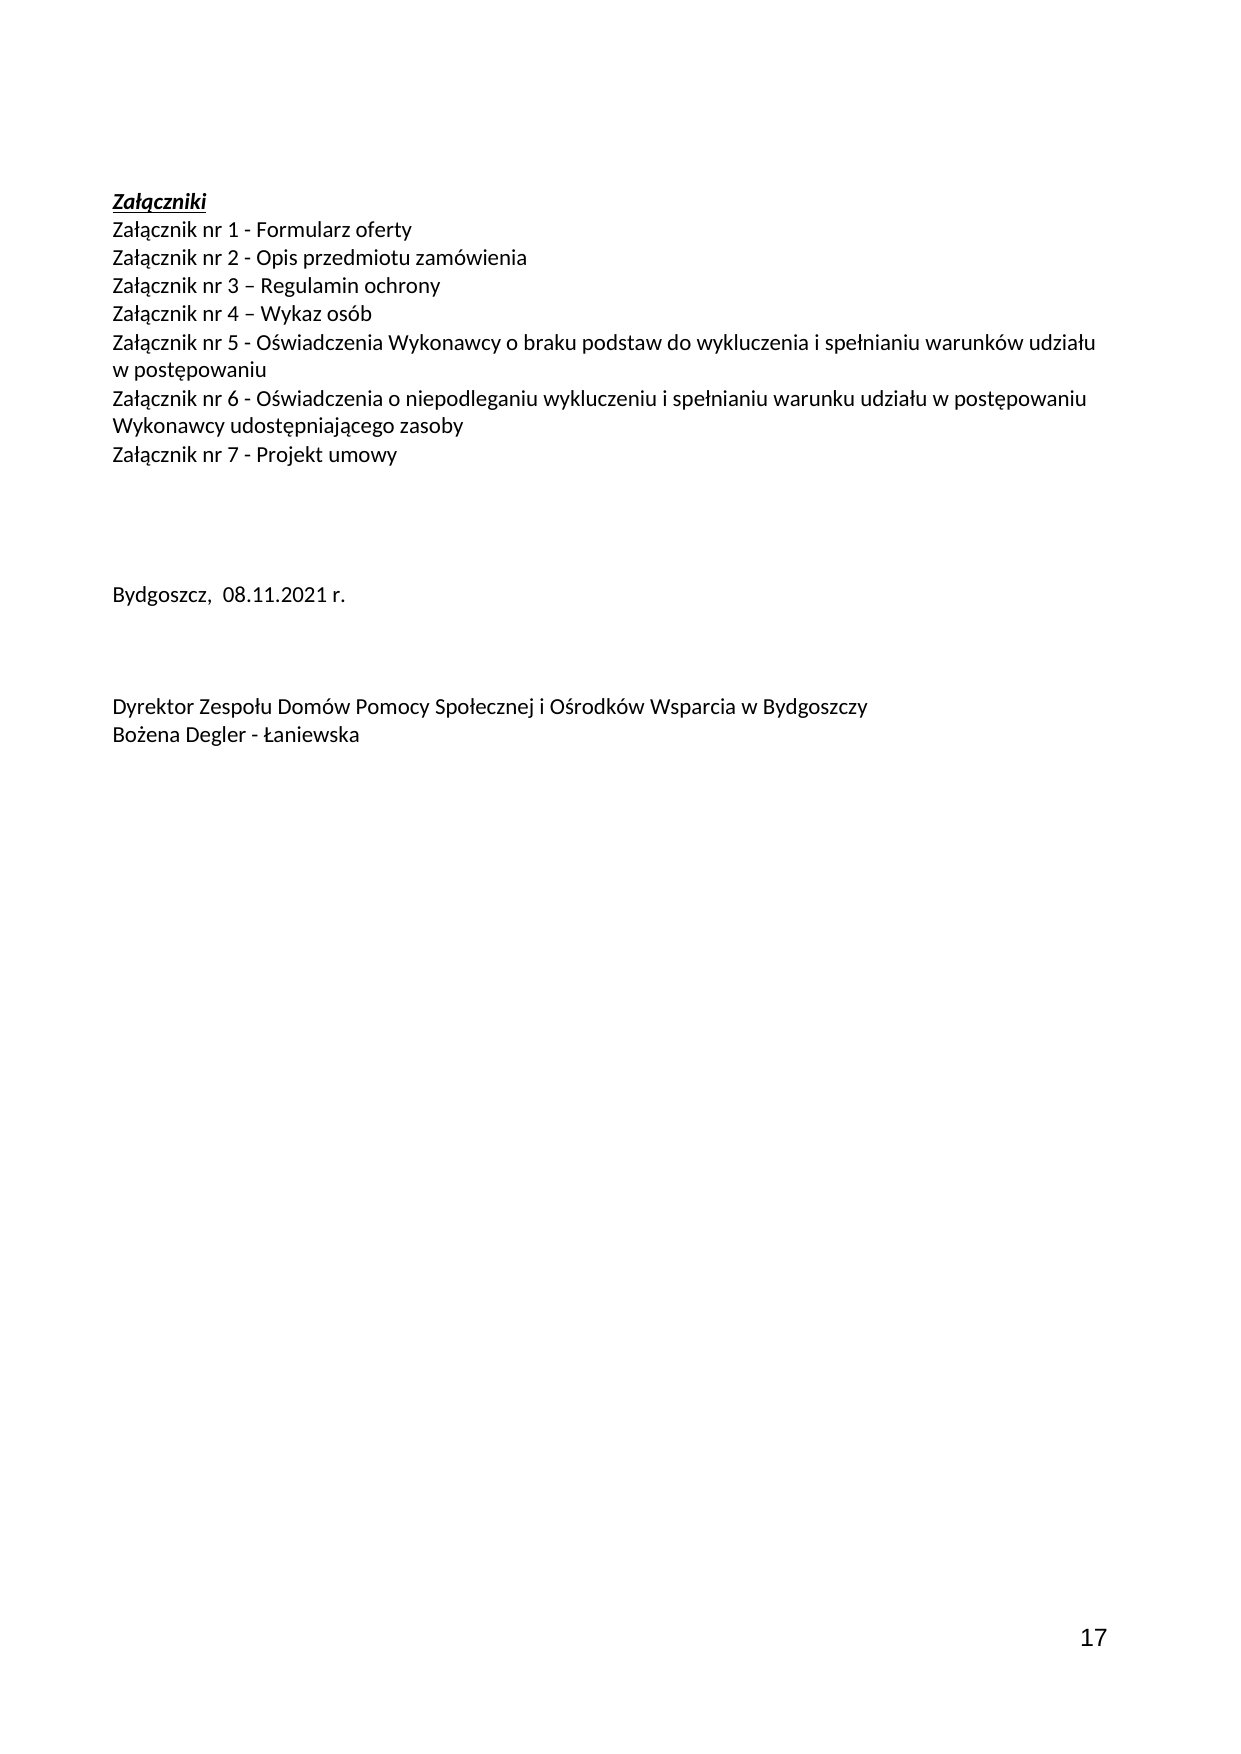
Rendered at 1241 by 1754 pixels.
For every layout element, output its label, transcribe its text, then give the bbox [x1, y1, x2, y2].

text Załącznik nr 5 - Oświadczenia Wykonawcy o braku podstaw do wykluczenia i spełnianiu warunków udziału w postępowaniu [112, 328, 1107, 384]
text Załącznik nr 3 – Regulamin ochrony [112, 272, 1107, 299]
text Załączniki [112, 187, 1107, 216]
text Załącznik nr 1 - Formularz oferty [112, 216, 1107, 243]
text Bożena Degler - Łaniewska [112, 720, 1107, 748]
text Załącznik nr 4 – Wykaz osób [112, 299, 1107, 328]
text Bydgoszcz, 08.11.2021 r. [112, 580, 1107, 608]
text Dyrektor Zespołu Domów Pomocy Społecznej i Ośrodków Wsparcia w Bydgoszczy [112, 692, 1107, 720]
text Załącznik nr 7 - Projekt umowy [112, 440, 1107, 468]
text Załącznik nr 6 - Oświadczenia o niepodleganiu wykluczeniu i spełnianiu warunku udziału w postępowaniu Wykonawcy udostępniającego zasoby [112, 384, 1107, 440]
text Załącznik nr 2 - Opis przedmiotu zamówienia [112, 243, 1107, 272]
